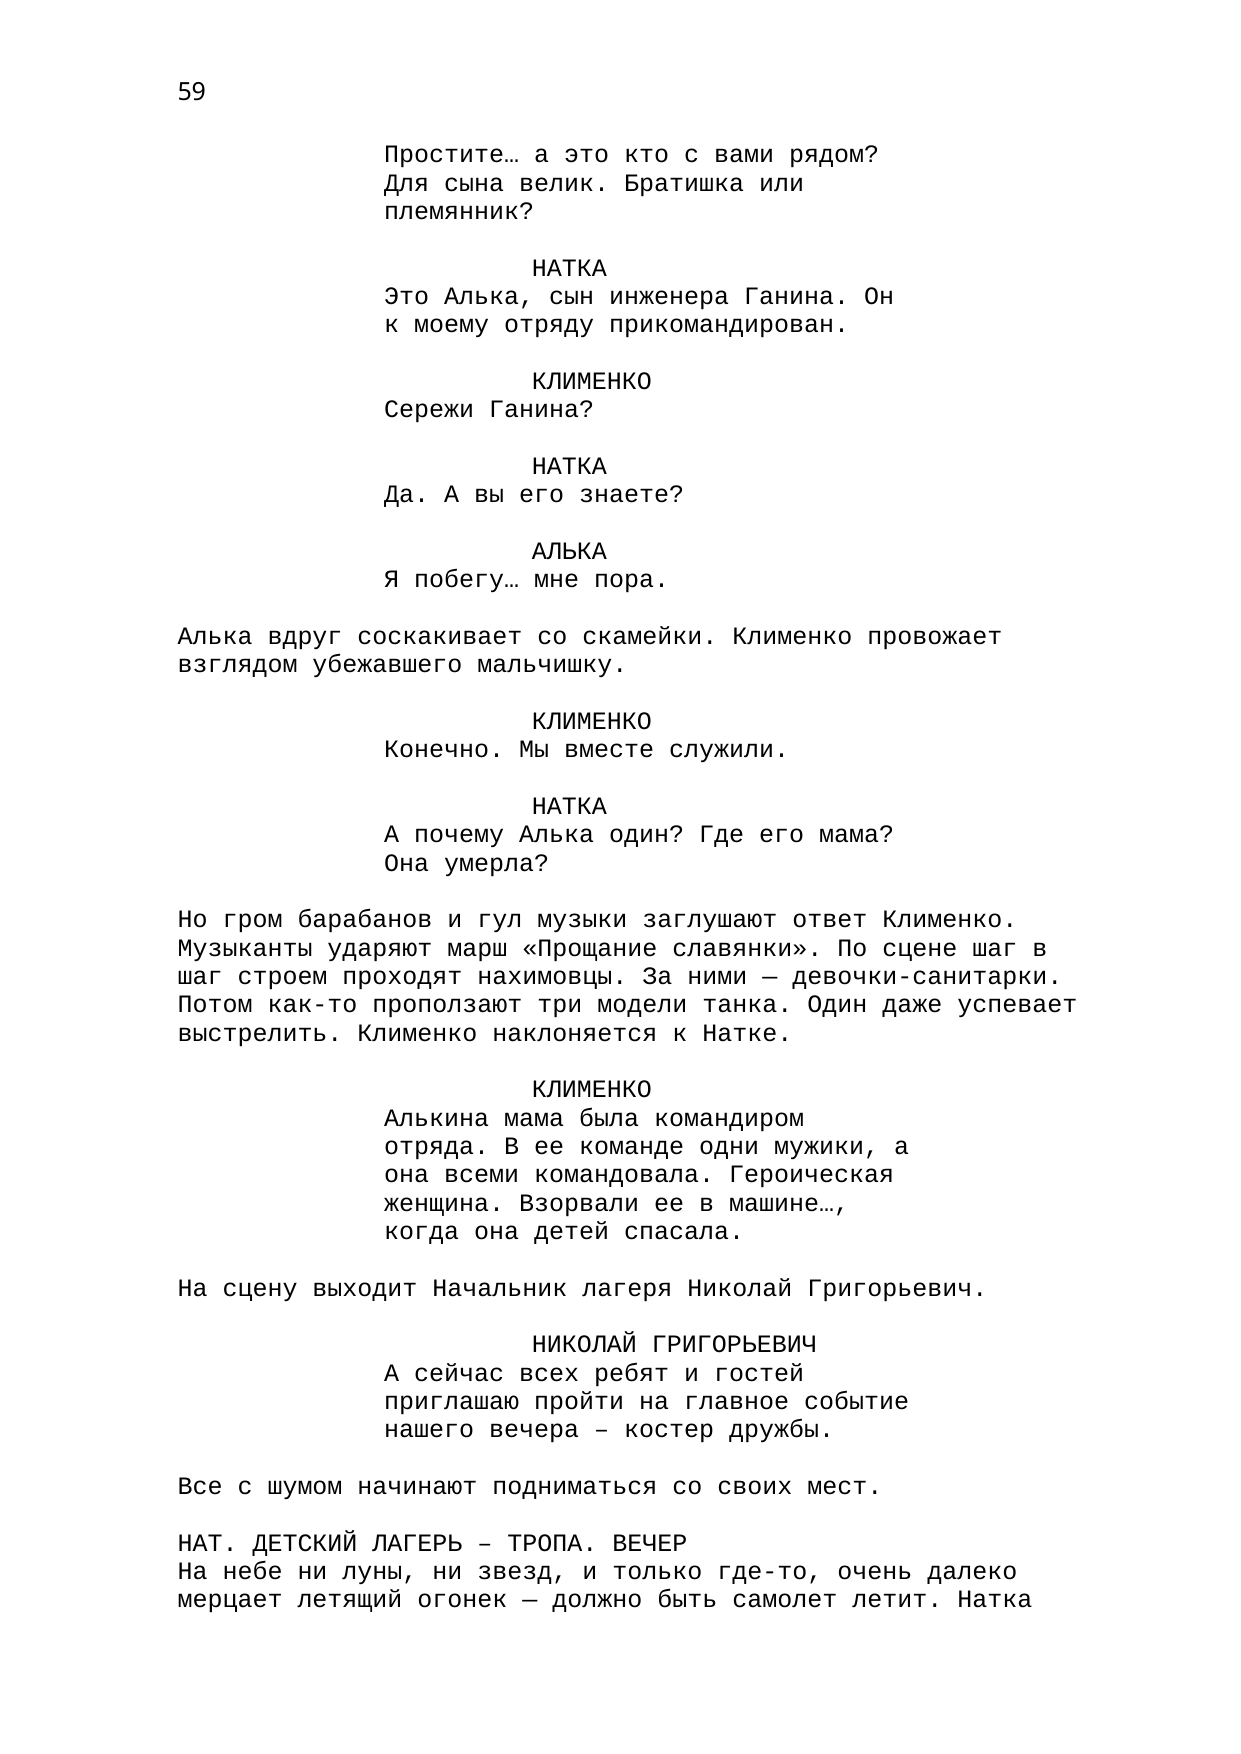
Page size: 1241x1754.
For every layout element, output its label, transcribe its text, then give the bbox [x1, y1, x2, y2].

text КЛИМЕНКО [384, 1077, 960, 1105]
text НАТКА [384, 255, 901, 284]
text Все с шумом начинают подниматься со своих мест. [177, 1474, 1093, 1502]
text КЛИМЕНКО [384, 369, 960, 397]
text Простите… а это кто с вами рядом? Для сына велик. Братишка или племянник? [384, 142, 901, 227]
text Сережи Ганина? [384, 397, 960, 425]
text НАТКА [384, 454, 960, 482]
text НИКОЛАЙ ГРИГОРЬЕВИЧ [177, 1332, 1064, 1360]
text На сцену выходит Начальник лагеря Николай Григорьевич. [177, 1275, 1064, 1304]
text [177, 1530, 1093, 1615]
text Алька вдруг соскакивает со скамейки. Клименко провожает взглядом убежавшего мальчишку. [177, 624, 1049, 680]
text Я побегу… мне пора. [384, 567, 960, 595]
text АЛЬКА [384, 539, 960, 567]
text Но гром барабанов и гул музыки заглушают ответ Клименко. Музыканты ударяют марш «Прощание славянки». По сцене шаг в шаг строем проходят нахимовцы. За ними — девочки-санитарки. Потом как-то проползают три модели танка. Один даже успевает выстрелить. Клименко наклоняется к Натке. [177, 907, 1078, 1049]
text Алькина мама была командиром отряда. В ее команде одни мужики, а она всеми командовала. Героическая женщина. Взорвали ее в машине…, когда она детей спасала. [384, 1105, 916, 1247]
text Конечно. Мы вместе служили. [384, 737, 946, 765]
text Да. А вы его знаете? [384, 482, 960, 510]
text КЛИМЕНКО [384, 709, 960, 737]
text НАТКА [384, 794, 960, 822]
text А сейчас всех ребят и гостей приглашаю пройти на главное событие нашего вечера – костер дружбы. [384, 1360, 946, 1445]
text Это Алька, сын инженера Ганина. Он к моему отряду прикомандирован. [384, 284, 901, 340]
text А почему Алька один? Где его мама? Она умерла? [384, 822, 946, 879]
